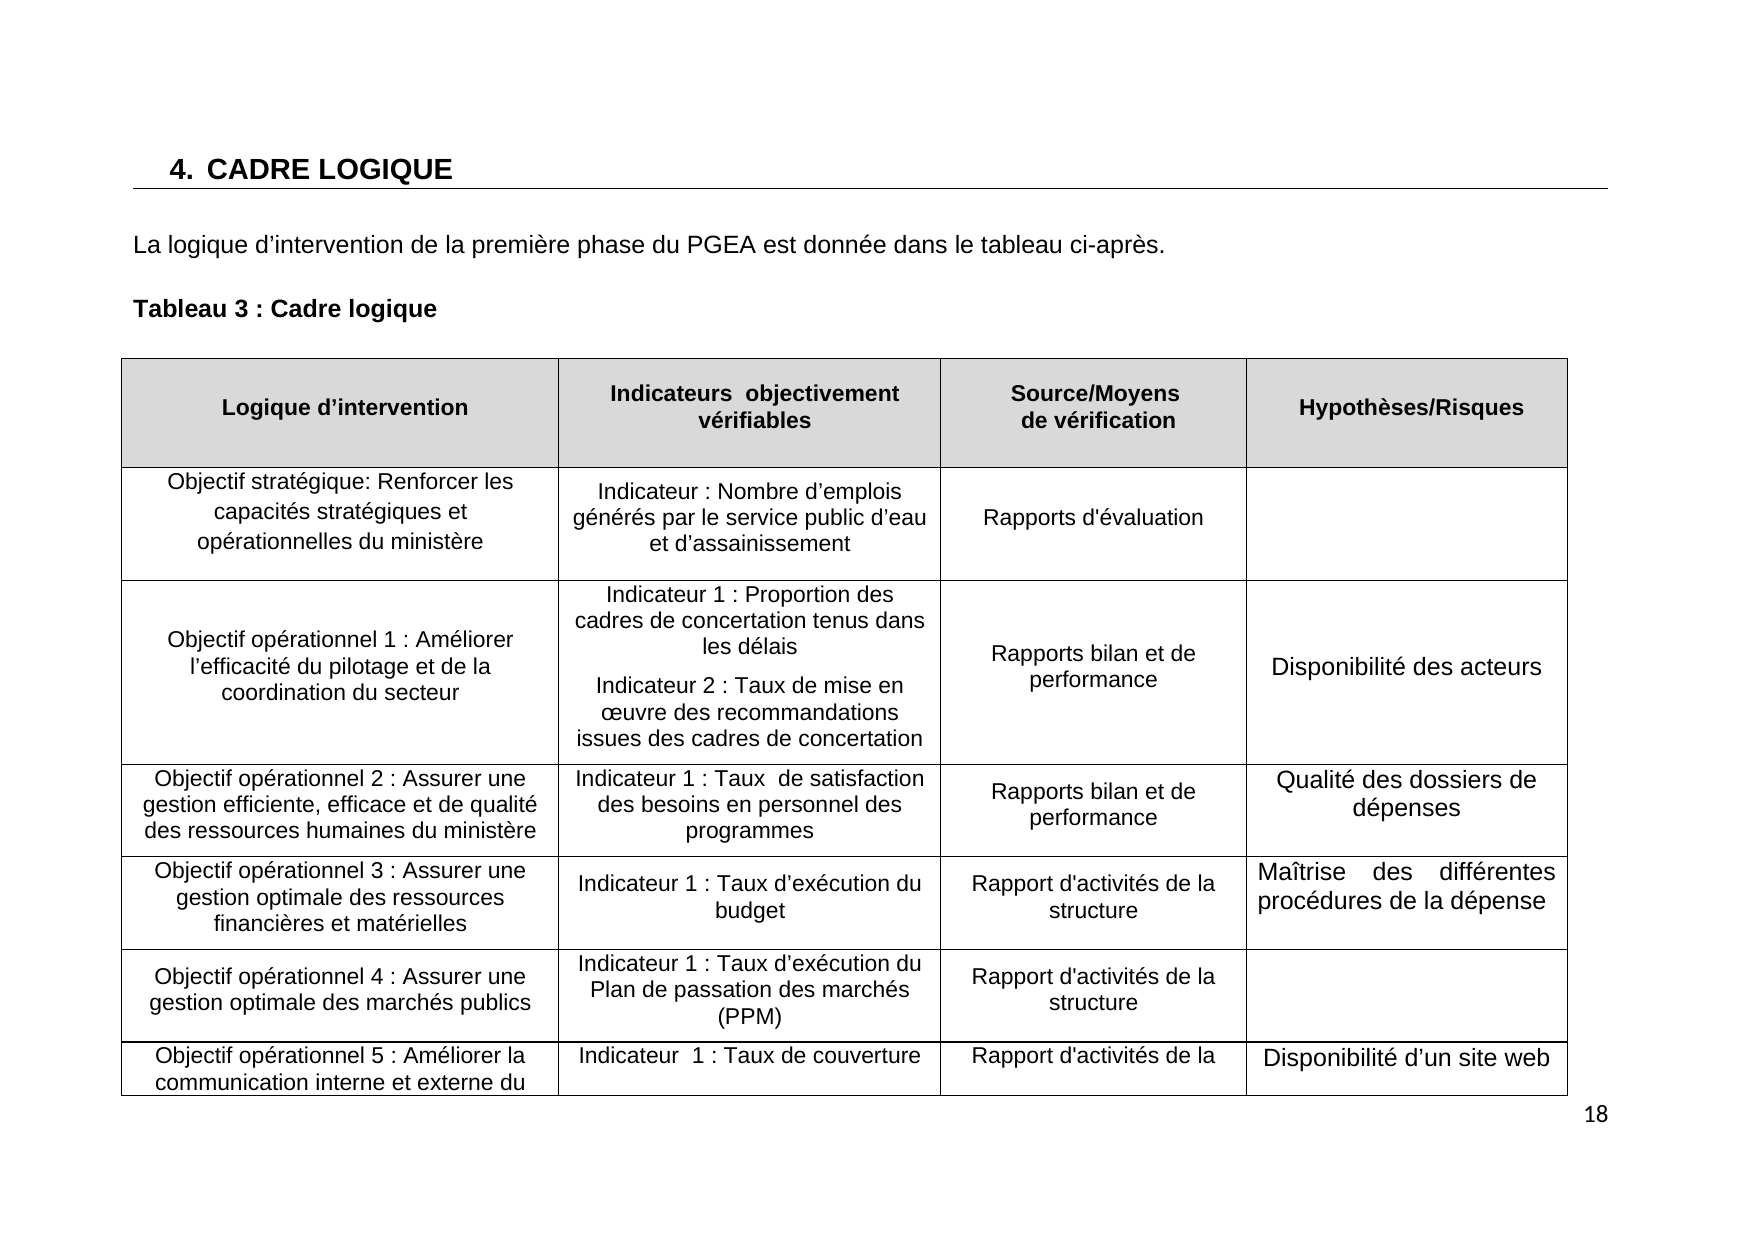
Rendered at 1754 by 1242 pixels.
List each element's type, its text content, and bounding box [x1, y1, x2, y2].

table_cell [559, 1043, 940, 1095]
text Tableau 3 : Cadre logique [133, 294, 1608, 323]
table_cell Rapport d'activités de la structure [941, 950, 1246, 1041]
table_cell Indicateur 1 : Taux d’exécution du Plan de passation des marchés (PPM) [559, 950, 940, 1041]
table_cell Rapports bilan et de performance [941, 581, 1246, 764]
table_cell Disponibilité des acteurs [1247, 581, 1567, 764]
table_cell Indicateur : Nombre d’emplois générés par le service public d’eau et d’assainissement [559, 468, 940, 579]
table_cell Indicateur 1 : Taux d’exécution du budget [559, 857, 940, 949]
table_cell Maîtrise des différentes procédures de la dépense [1247, 857, 1567, 949]
table_cell Rapport d'activités de la structure [941, 857, 1246, 949]
table_cell Qualité des dossiers de dépenses [1247, 765, 1567, 856]
table_header Indicateurs objectivement vérifiables [559, 359, 940, 467]
text La logique d’intervention de la première phase du PGEA est donnée dans le tableau ci-après. [133, 230, 1608, 259]
table_cell Objectif opérationnel 3 : Assurer une gestion optimale des ressources financières et matérielles [122, 857, 558, 949]
table_cell Disponibilité d’un site web et à jour [1247, 1043, 1567, 1095]
table_cell Objectif opérationnel 1 : Améliorer l’efficacité du pilotage et de la coordination du secteur [122, 581, 558, 764]
table_cell Indicateur 1 : Proportion des cadres de concertation tenus dans les délais Indicateur 2 : Taux de mise en œuvre des recommandations issues des cadres de concertation [559, 581, 940, 764]
table_header Hypothèses/Risques [1247, 359, 1567, 467]
subtitle CADRE LOGIQUE [133, 152, 1608, 188]
table_header Source/Moyens de vérification [941, 359, 1246, 467]
table_cell Objectif opérationnel 2 : Assurer une gestion efficiente, efficace et de qualité des ressources humaines du ministère [122, 765, 558, 856]
table_cell Indicateur 1 : Taux de satisfaction des besoins en personnel des programmes [559, 765, 940, 856]
table_cell Objectif stratégique: Renforcer les capacités stratégiques et opérationnelles du ministère [122, 468, 558, 579]
table_cell [1247, 950, 1567, 1041]
table_cell [1247, 468, 1567, 579]
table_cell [122, 1043, 558, 1095]
table_cell Rapports bilan et de performance [941, 765, 1246, 856]
table_header Logique d’intervention [122, 359, 558, 467]
table_cell Rapports d'évaluation [941, 468, 1246, 579]
table_cell Rapport d'activités de la structure [941, 1043, 1246, 1095]
table_cell Objectif opérationnel 4 : Assurer une gestion optimale des marchés publics [122, 950, 558, 1041]
